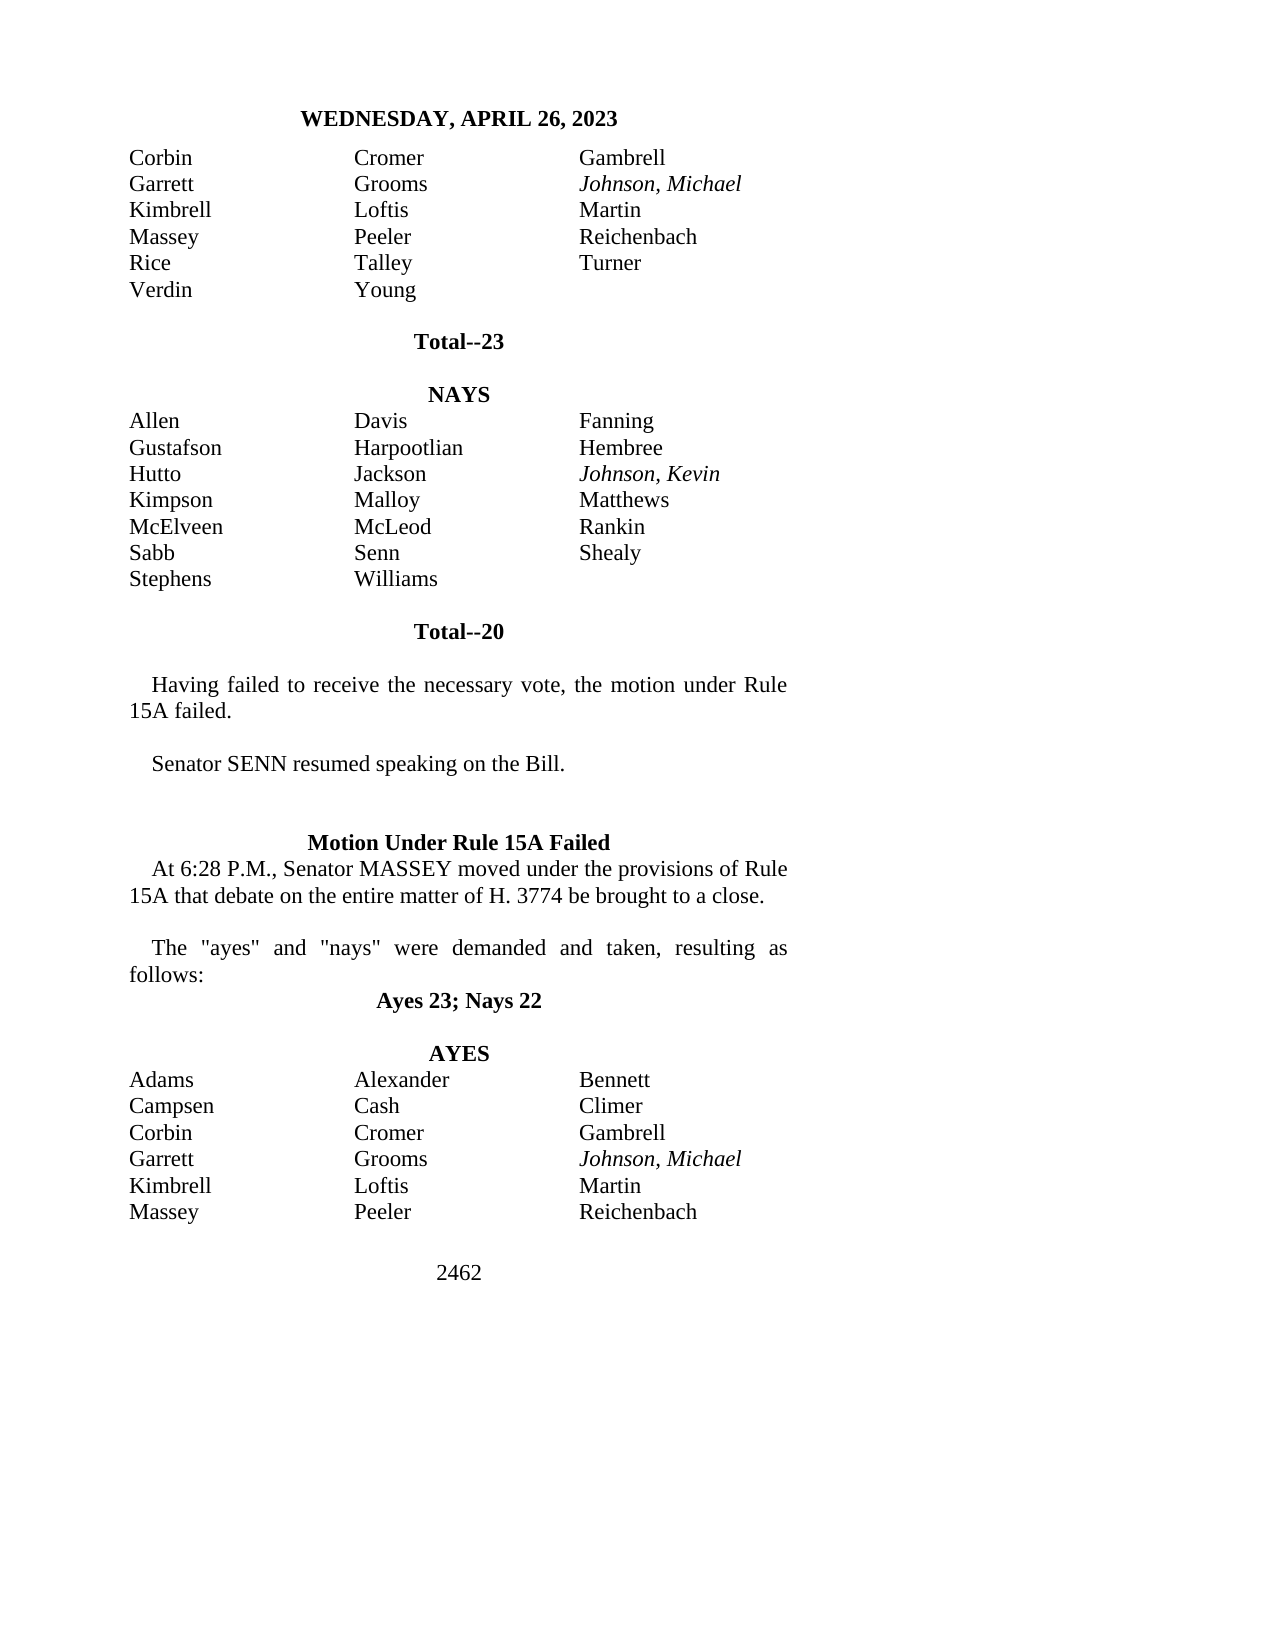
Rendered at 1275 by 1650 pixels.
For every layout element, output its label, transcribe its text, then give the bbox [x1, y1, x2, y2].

text Having failed to receive the necessary vote, the motion under Rule 15A failed. [129, 671, 789, 724]
text McElveen McLeod Rankin [129, 513, 789, 539]
text Hutto Jackson Johnson, Kevin [129, 460, 789, 486]
text At 6:28 P.M., Senator MASSEY moved under the provisions of Rule 15A that debate on the entire matter of H. 3774 be brought to a close. [129, 855, 789, 908]
text Kimbrell Loftis Martin [129, 197, 789, 223]
text Total--20 [129, 618, 789, 644]
text NAYS [129, 381, 789, 407]
text Campsen Cash Climer [129, 1093, 789, 1119]
text Corbin Cromer Gambrell [129, 1119, 789, 1145]
text Massey Peeler Reichenbach [129, 223, 789, 249]
text Gustafson Harpootlian Hembree [129, 434, 789, 460]
text Senator SENN resumed speaking on the Bill. [129, 750, 789, 776]
text Ayes 23; Nays 22 [129, 987, 789, 1013]
text AYES [129, 1040, 789, 1066]
text Motion Under Rule 15A Failed [129, 829, 789, 855]
text Total--23 [129, 328, 789, 355]
text Garrett Grooms Johnson, Michael [129, 170, 789, 197]
text Corbin Cromer Gambrell [129, 144, 789, 170]
text Sabb Senn Shealy [129, 539, 789, 566]
text Rice Talley Turner [129, 249, 789, 276]
text Kimpson Malloy Matthews [129, 486, 789, 513]
text Verdin Young [129, 276, 789, 302]
text Allen Davis Fanning [129, 407, 789, 434]
text Adams Alexander Bennett [129, 1066, 789, 1093]
text Kimbrell Loftis Martin [129, 1172, 789, 1198]
text Stephens Williams [129, 566, 789, 592]
text Garrett Grooms Johnson, Michael [129, 1145, 789, 1172]
text The "ayes" and "nays" were demanded and taken, resulting as follows: [129, 934, 789, 987]
text Massey Peeler Reichenbach [129, 1198, 789, 1224]
